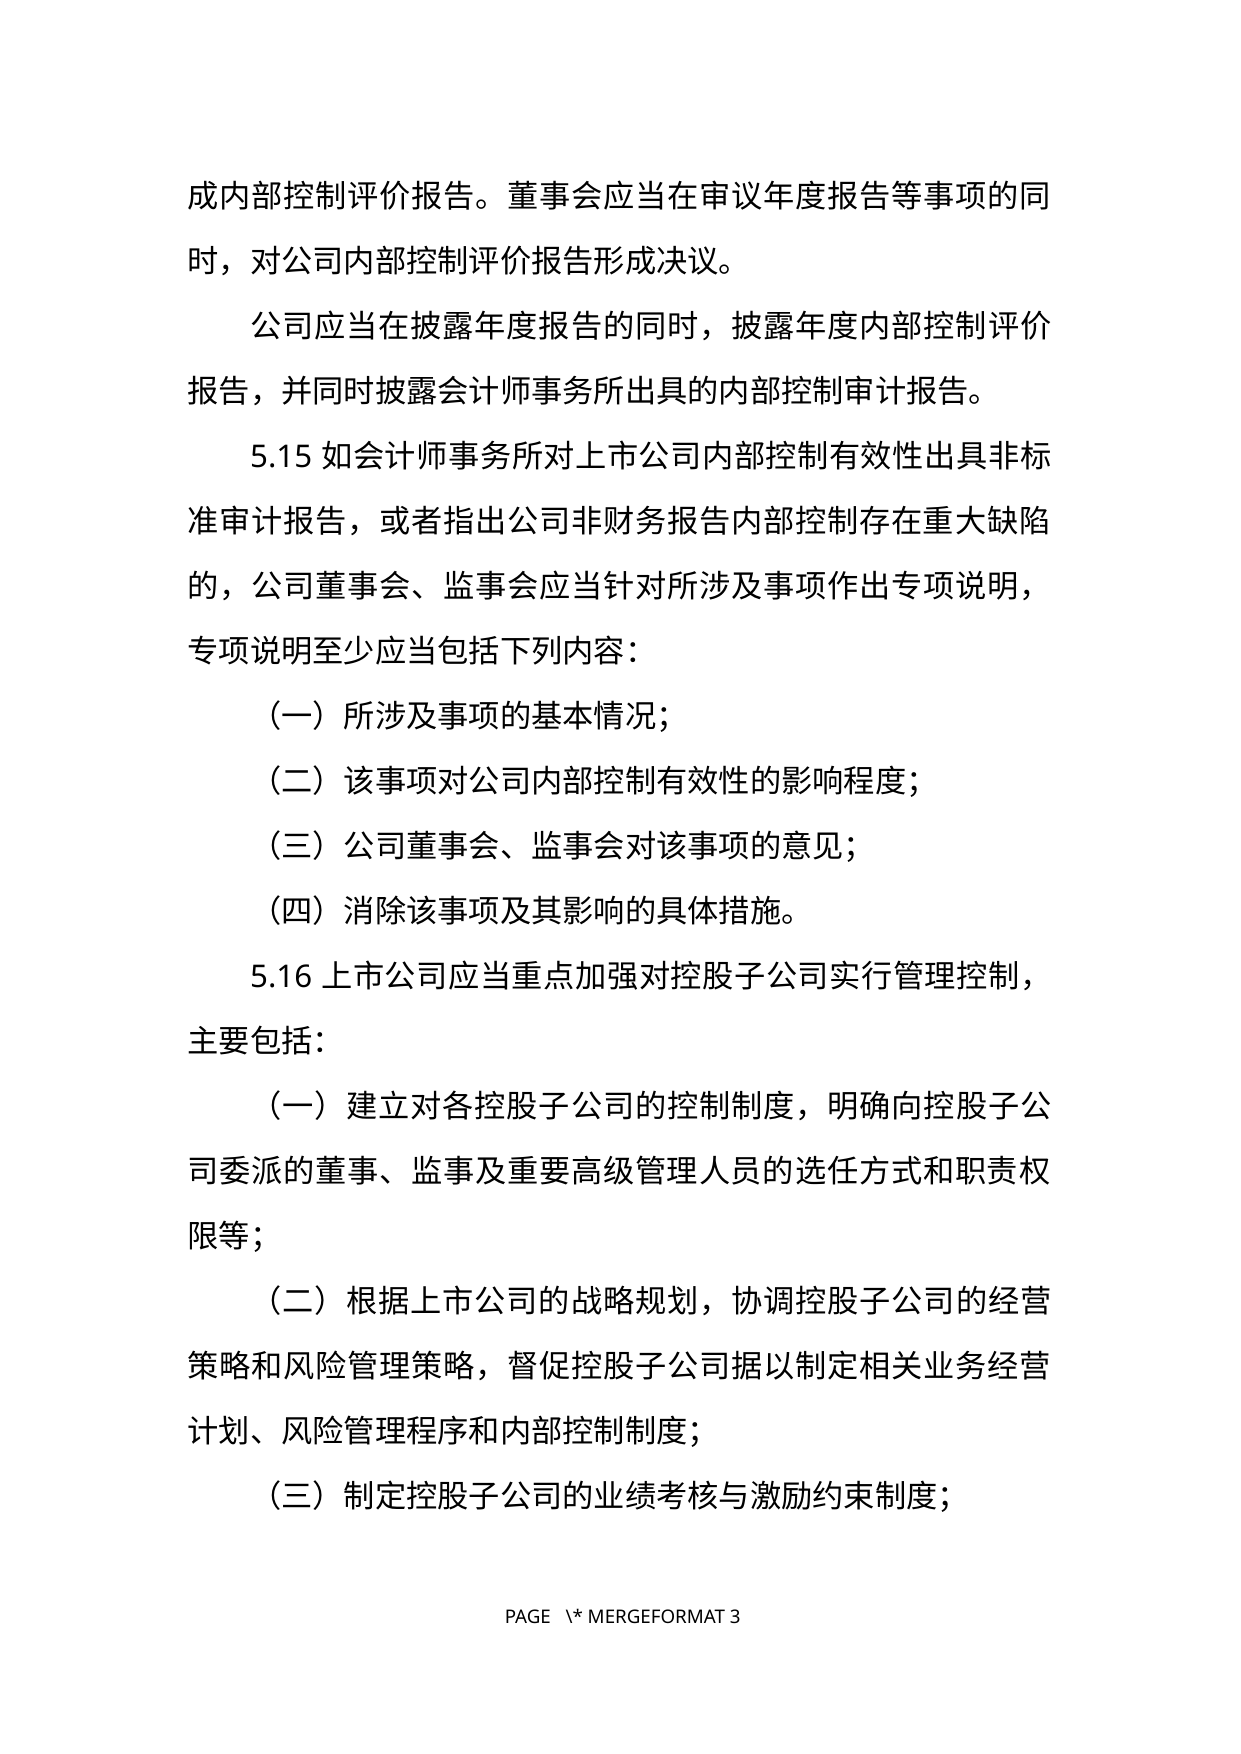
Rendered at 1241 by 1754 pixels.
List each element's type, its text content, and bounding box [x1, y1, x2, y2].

text （三）制定控股子公司的业绩考核与激励约束制度； [187, 1462, 1053, 1527]
text 5.16 上市公司应当重点加强对控股子公司实行管理控制，主要包括： [187, 942, 1053, 1072]
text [187, 162, 1053, 292]
text （一）建立对各控股子公司的控制制度，明确向控股子公司委派的董事、监事及重要高级管理人员的选任方式和职责权限等； [187, 1072, 1053, 1267]
text （三）公司董事会、监事会对该事项的意见； [187, 812, 1053, 877]
text （二）该事项对公司内部控制有效性的影响程度； [187, 747, 1053, 812]
text （二）根据上市公司的战略规划，协调控股子公司的经营策略和风险管理策略，督促控股子公司据以制定相关业务经营计划、风险管理程序和内部控制制度； [187, 1267, 1053, 1462]
text 公司应当在披露年度报告的同时，披露年度内部控制评价报告，并同时披露会计师事务所出具的内部控制审计报告。 [187, 292, 1053, 422]
text （一）所涉及事项的基本情况； [187, 682, 1053, 747]
text 5.15 如会计师事务所对上市公司内部控制有效性出具非标准审计报告，或者指出公司非财务报告内部控制存在重大缺陷的，公司董事会、监事会应当针对所涉及事项作出专项说明，专项说明至少应当包括下列内容： [187, 422, 1053, 682]
text （四）消除该事项及其影响的具体措施。 [187, 877, 1053, 942]
